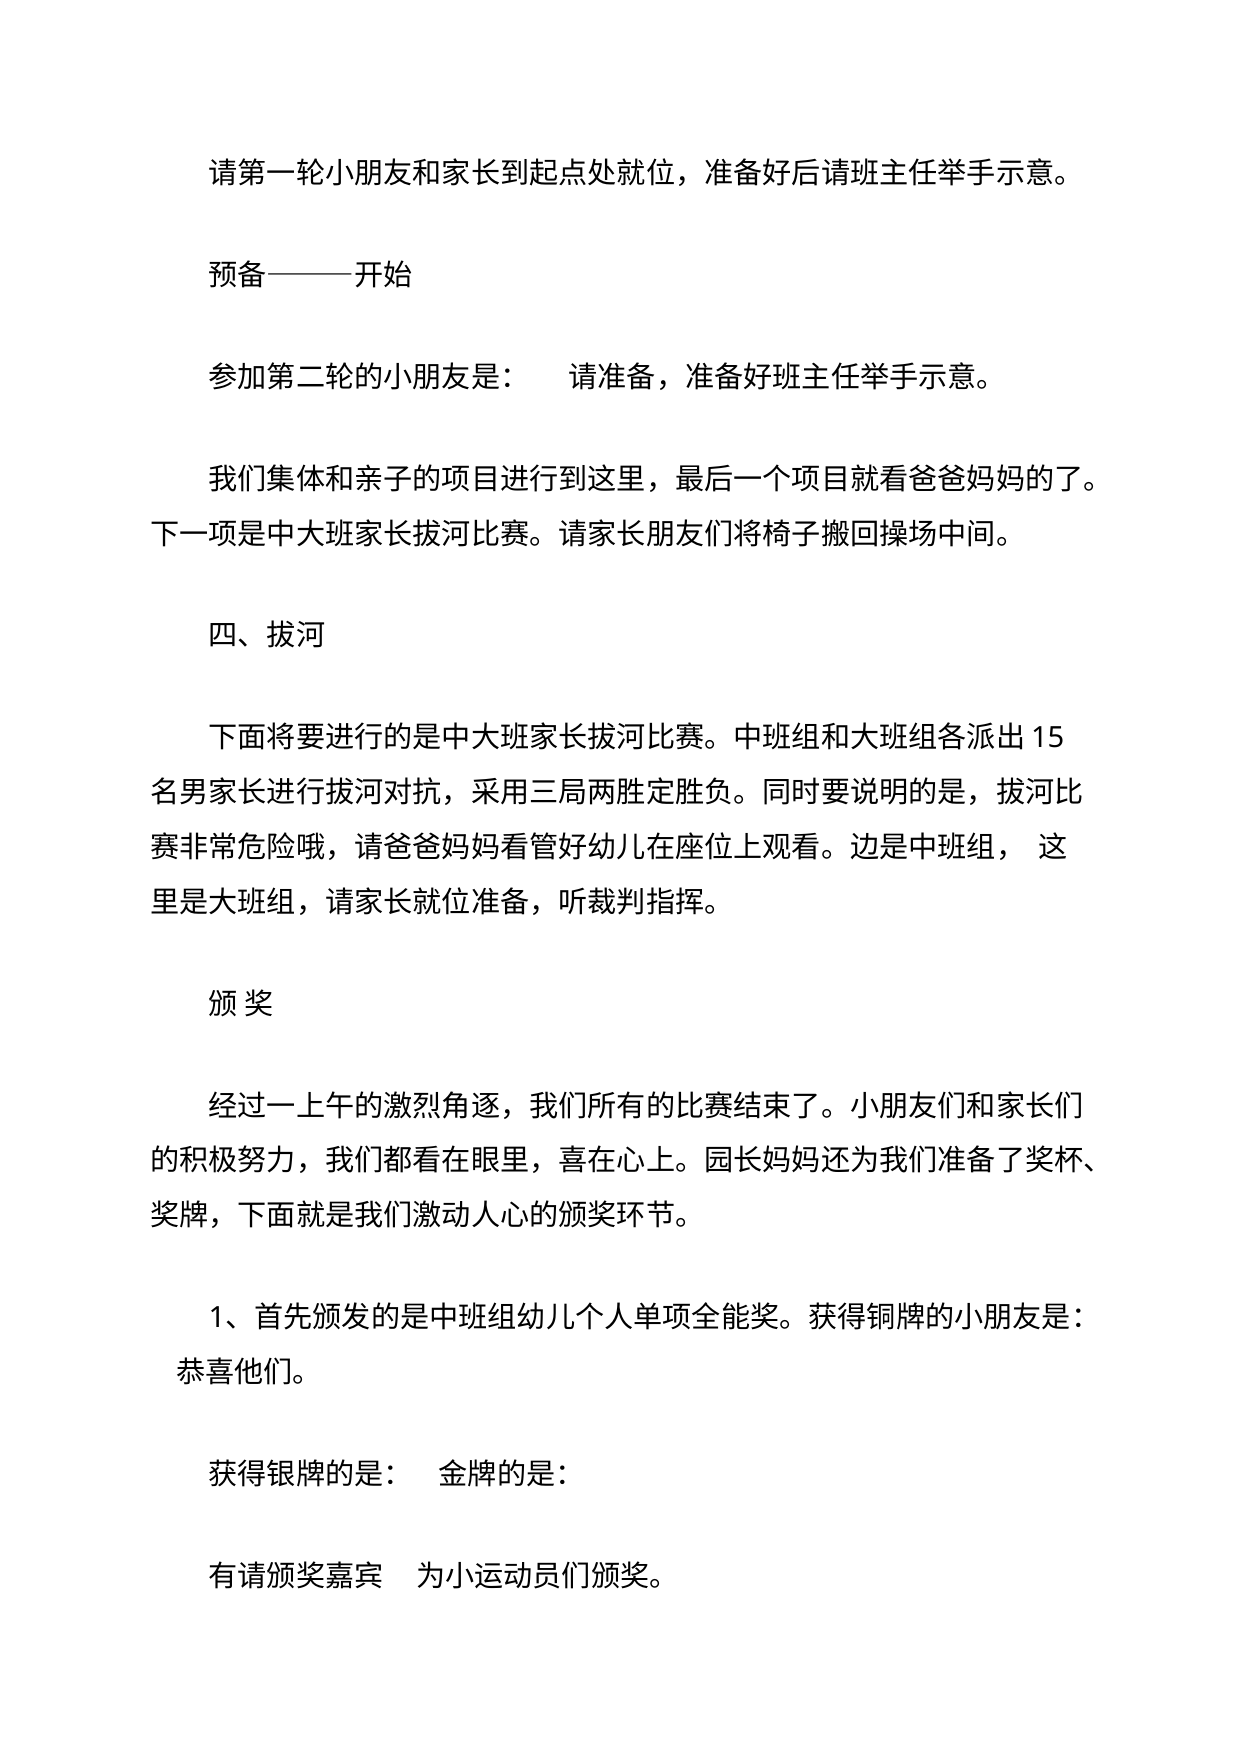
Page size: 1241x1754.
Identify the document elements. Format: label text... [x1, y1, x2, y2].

text 有请颁奖嘉宾 为小运动员们颁奖。 [150, 1552, 1090, 1594]
text 颁 奖 [150, 980, 1090, 1023]
text 我们集体和亲子的项目进行到这里，最后一个项目就看爸爸妈妈的了。下一项是中大班家长拔河比赛。请家长朋友们将椅子搬回操场中间。 [150, 455, 1090, 552]
text 下面将要进行的是中大班家长拔河比赛。中班组和大班组各派出15名男家长进行拔河对抗，采用三局两胜定胜负。同时要说明的是，拔河比赛非常危险哦，请爸爸妈妈看管好幼儿在座位上观看。边是中班组， 这里是大班组，请家长就位准备，听裁判指挥。 [150, 714, 1090, 921]
text 经过一上午的激烈角逐，我们所有的比赛结束了。小朋友们和家长们的积极努力，我们都看在眼里，喜在心上。园长妈妈还为我们准备了奖杯、奖牌，下面就是我们激动人心的颁奖环节。 [150, 1082, 1090, 1234]
text 参加第二轮的小朋友是： 请准备，准备好班主任举手示意。 [150, 353, 1090, 396]
text 获得银牌的是： 金牌的是： [150, 1450, 1090, 1493]
text 四、拔河 [150, 612, 1090, 654]
text 1、首先颁发的是中班组幼儿个人单项全能奖。获得铜牌的小朋友是： 恭喜他们。 [150, 1294, 1090, 1391]
text 请第一轮小朋友和家长到起点处就位，准备好后请班主任举手示意。 [150, 150, 1090, 192]
text 预备———开始 [150, 252, 1090, 294]
